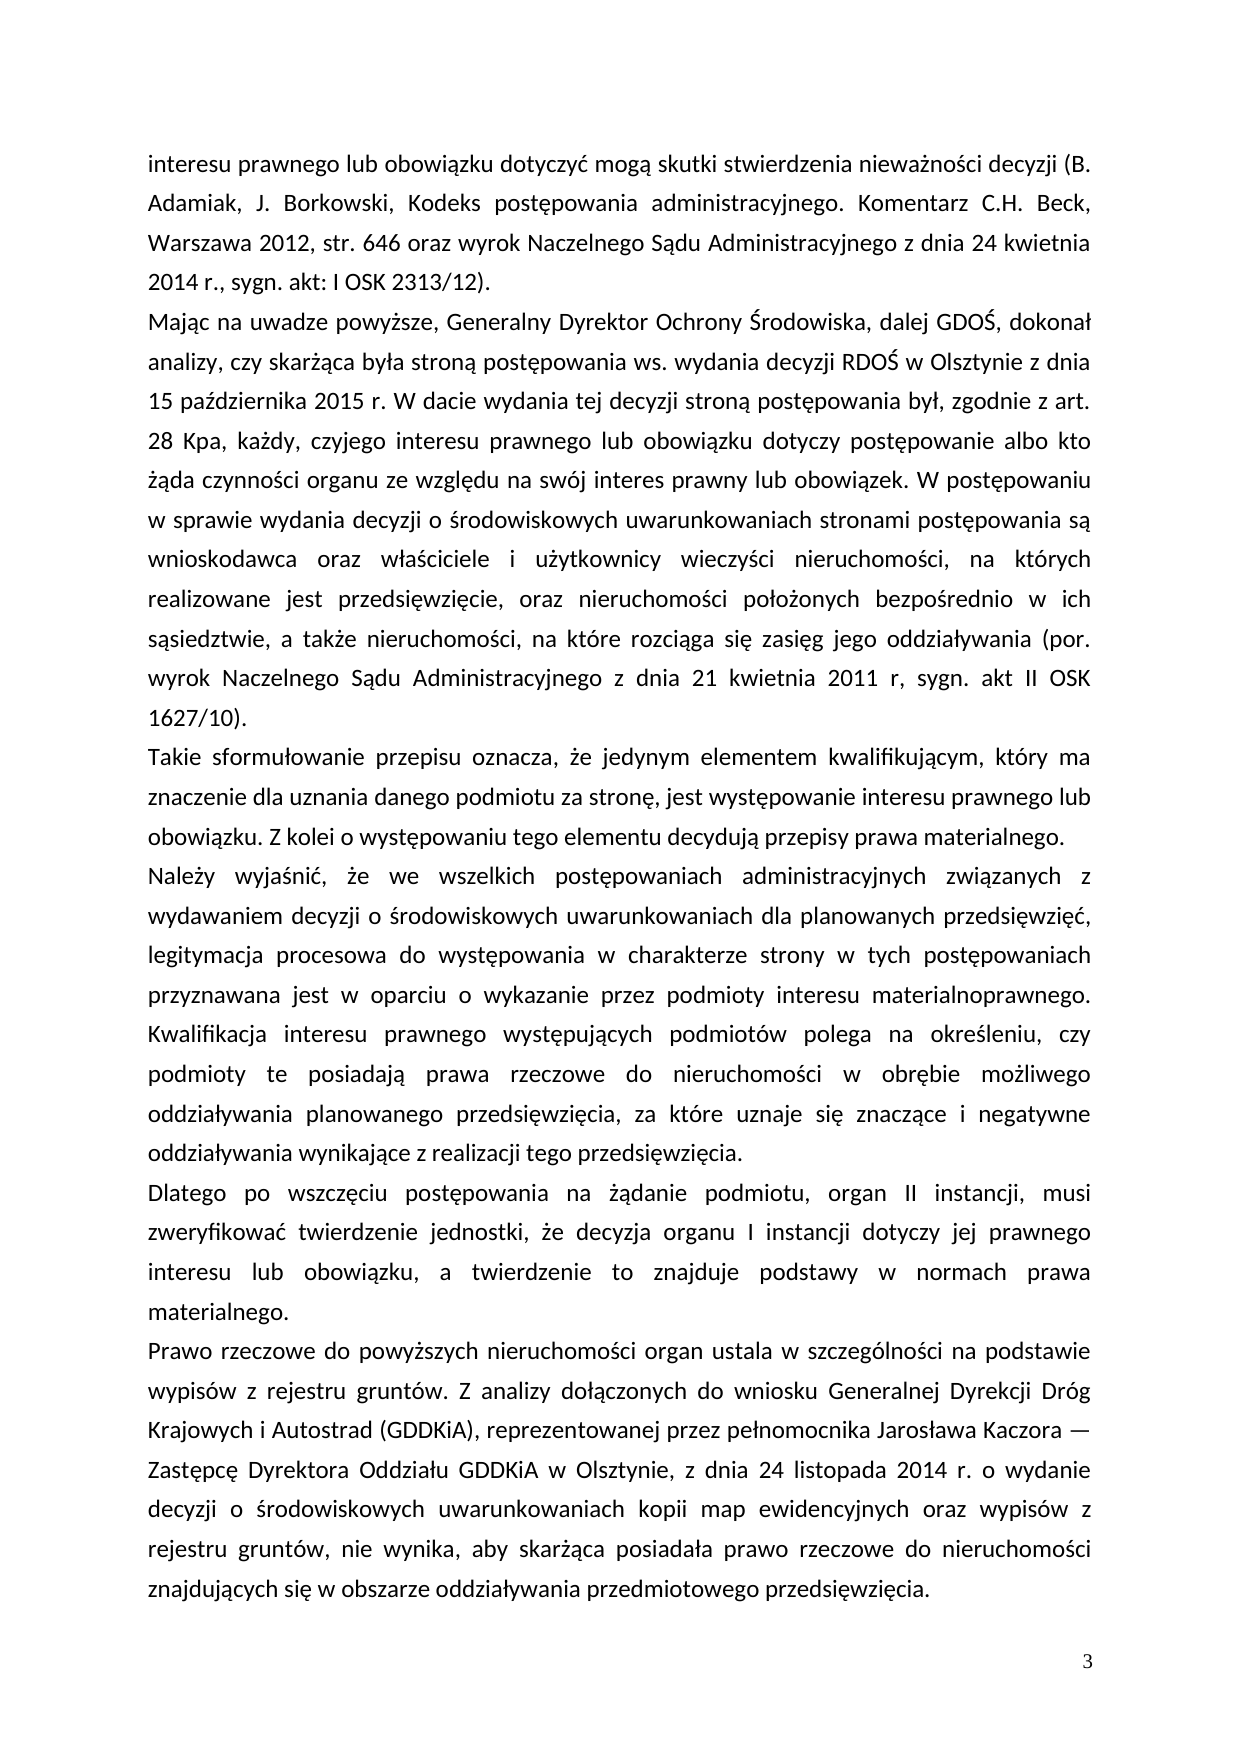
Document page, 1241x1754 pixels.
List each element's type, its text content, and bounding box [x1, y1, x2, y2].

text Prawo rzeczowe do powyższych nieruchomości organ ustala w szczególności na podstawie wypisów z rejestru gruntów. Z analizy dołączonych do wniosku Generalnej Dyrekcji Dróg Krajowych i Autostrad (GDDKiA), reprezentowanej przez pełnomocnika Jarosława Kaczora — Zastępcę Dyrektora Oddziału GDDKiA w Olsztynie, z dnia 24 listopada 2014 r. o wydanie decyzji o środowiskowych uwarunkowaniach kopii map ewidencyjnych oraz wypisów z rejestru gruntów, nie wynika, aby skarżąca posiadała prawo rzeczowe do nieruchomości znajdujących się w obszarze oddziaływania przedmiotowego przedsięwzięcia. [148, 1335, 1092, 1603]
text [148, 148, 1092, 297]
text Mając na uwadze powyższe, Generalny Dyrektor Ochrony Środowiska, dalej GDOŚ, dokonał analizy, czy skarżąca była stroną postępowania ws. wydania decyzji RDOŚ w Olsztynie z dnia 15 października 2015 r. W dacie wydania tej decyzji stroną postępowania był, zgodnie z art. 28 Kpa, każdy, czyjego interesu prawnego lub obowiązku dotyczy postępowanie albo kto żąda czynności organu ze względu na swój interes prawny lub obowiązek. W postępowaniu w sprawie wydania decyzji o środowiskowych uwarunkowaniach stronami postępowania są wnioskodawca oraz właściciele i użytkownicy wieczyści nieruchomości, na których realizowane jest przedsięwzięcie, oraz nieruchomości położonych bezpośrednio w ich sąsiedztwie, a także nieruchomości, na które rozciąga się zasięg jego oddziaływania (por. wyrok Naczelnego Sądu Administracyjnego z dnia 21 kwietnia 2011 r, sygn. akt II OSK 1627/10). [148, 306, 1092, 732]
text Takie sformułowanie przepisu oznacza, że jedynym elementem kwalifikującym, który ma znaczenie dla uznania danego podmiotu za stronę, jest występowanie interesu prawnego lub obowiązku. Z kolei o występowaniu tego elementu decydują przepisy prawa materialnego. [148, 741, 1092, 851]
text Dlatego po wszczęciu postępowania na żądanie podmiotu, organ II instancji, musi zweryfikować twierdzenie jednostki, że decyzja organu I instancji dotyczy jej prawnego interesu lub obowiązku, a twierdzenie to znajduje podstawy w normach prawa materialnego. [148, 1177, 1092, 1326]
text Należy wyjaśnić, że we wszelkich postępowaniach administracyjnych związanych z wydawaniem decyzji o środowiskowych uwarunkowaniach dla planowanych przedsięwzięć, legitymacja procesowa do występowania w charakterze strony w tych postępowaniach przyznawana jest w oparciu o wykazanie przez podmioty interesu materialnoprawnego. Kwalifikacja interesu prawnego występujących podmiotów polega na określeniu, czy podmioty te posiadają prawa rzeczowe do nieruchomości w obrębie możliwego oddziaływania planowanego przedsięwzięcia, za które uznaje się znaczące i negatywne oddziaływania wynikające z realizacji tego przedsięwzięcia. [148, 860, 1092, 1168]
